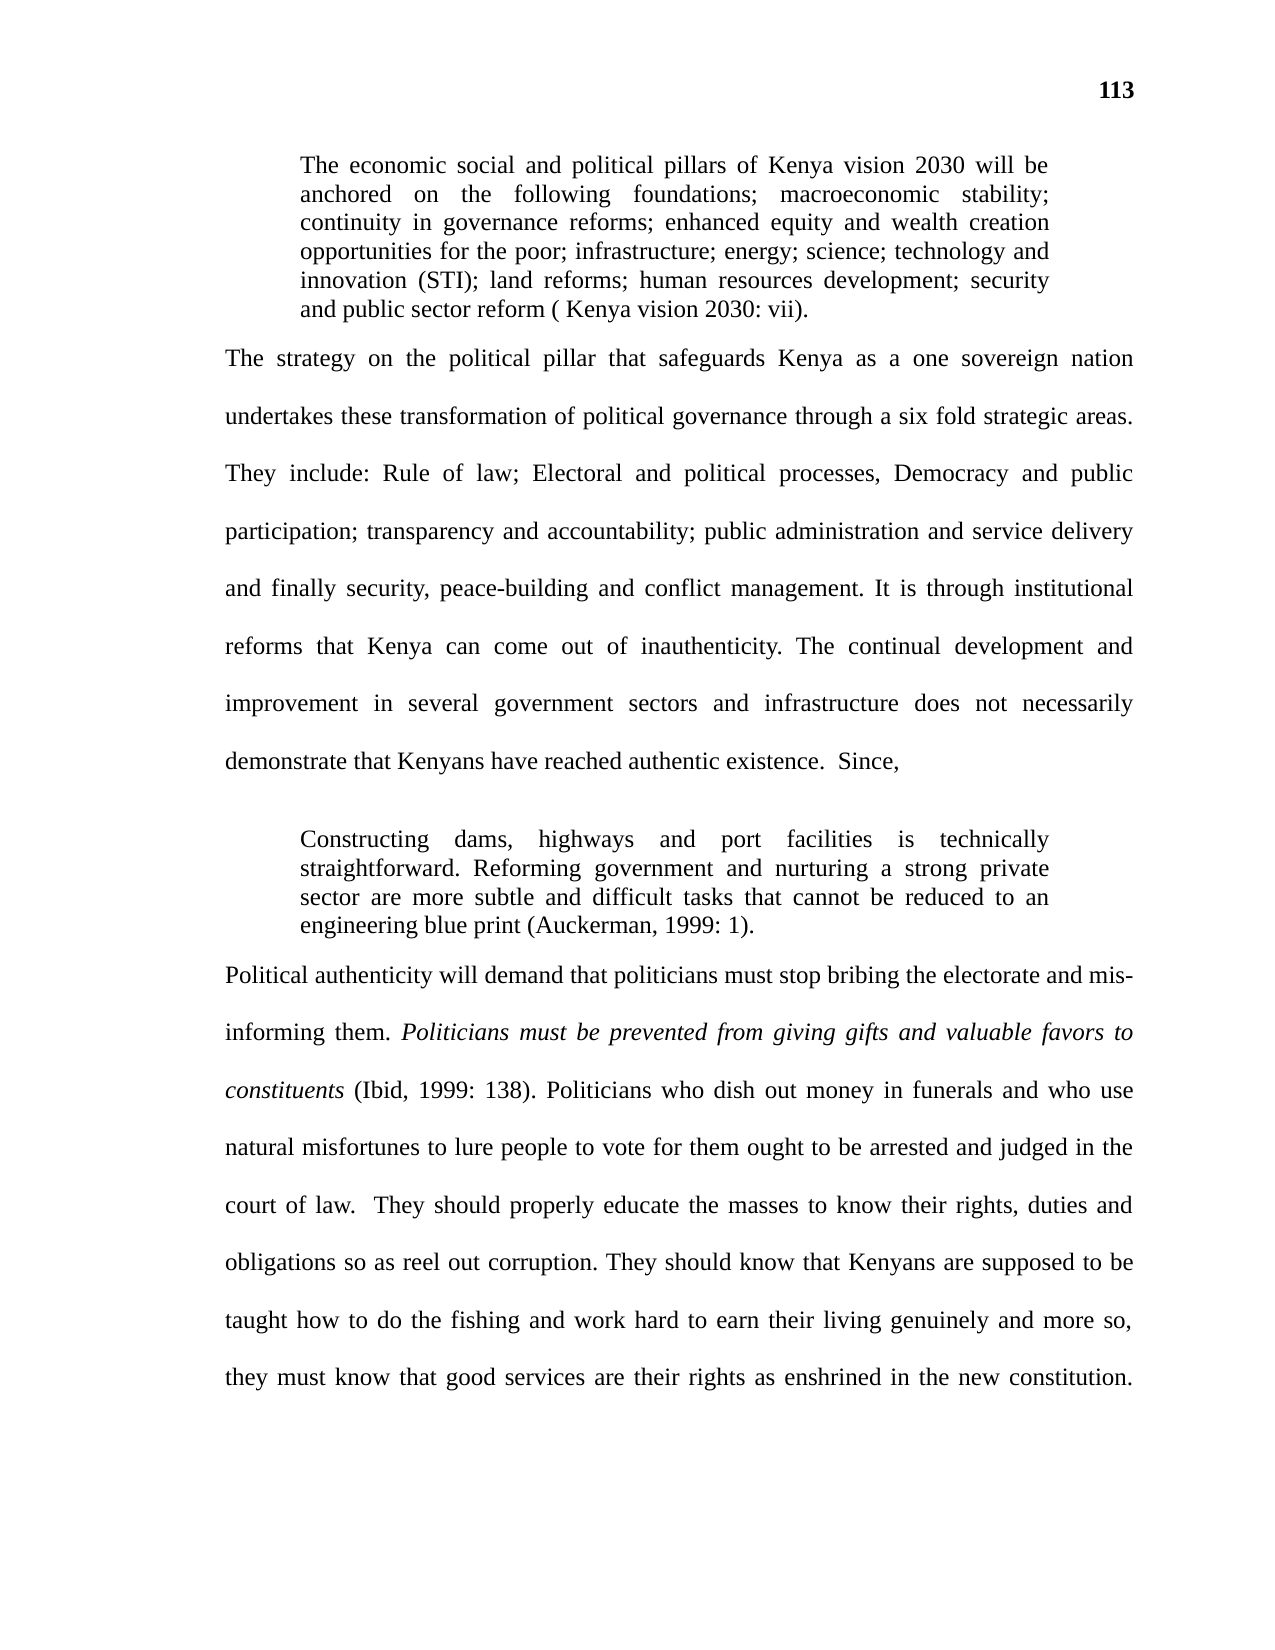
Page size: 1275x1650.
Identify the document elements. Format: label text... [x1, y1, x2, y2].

text The economic social and political pillars of Kenya vision 2030 will be anchored on the following foundations; macroeconomic stability; continuity in governance reforms; enhanced equity and wealth creation opportunities for the poor; infrastructure; energy; science; technology and innovation (STI); land reforms; human resources development; security and public sector reform ( Kenya vision 2030: vii). [300, 150, 1050, 322]
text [225, 960, 1134, 1391]
text The strategy on the political pillar that safeguards Kenya as a one sovereign nation undertakes these transformation of political governance through a six fold strategic areas. They include: Rule of law; Electoral and political processes, Democracy and public participation; transparency and accountability; public administration and service delivery and finally security, peace-building and conflict management. It is through institutional reforms that Kenya can come out of inauthenticity. The continual development and improvement in several government sectors and infrastructure does not necessarily demonstrate that Kenyans have reached authentic existence. Since, [225, 343, 1134, 774]
text Constructing dams, highways and port facilities is technically straightforward. Reforming government and nurturing a strong private sector are more subtle and difficult tasks that cannot be reduced to an engineering blue print (Auckerman, 1999: 1). [300, 824, 1050, 939]
